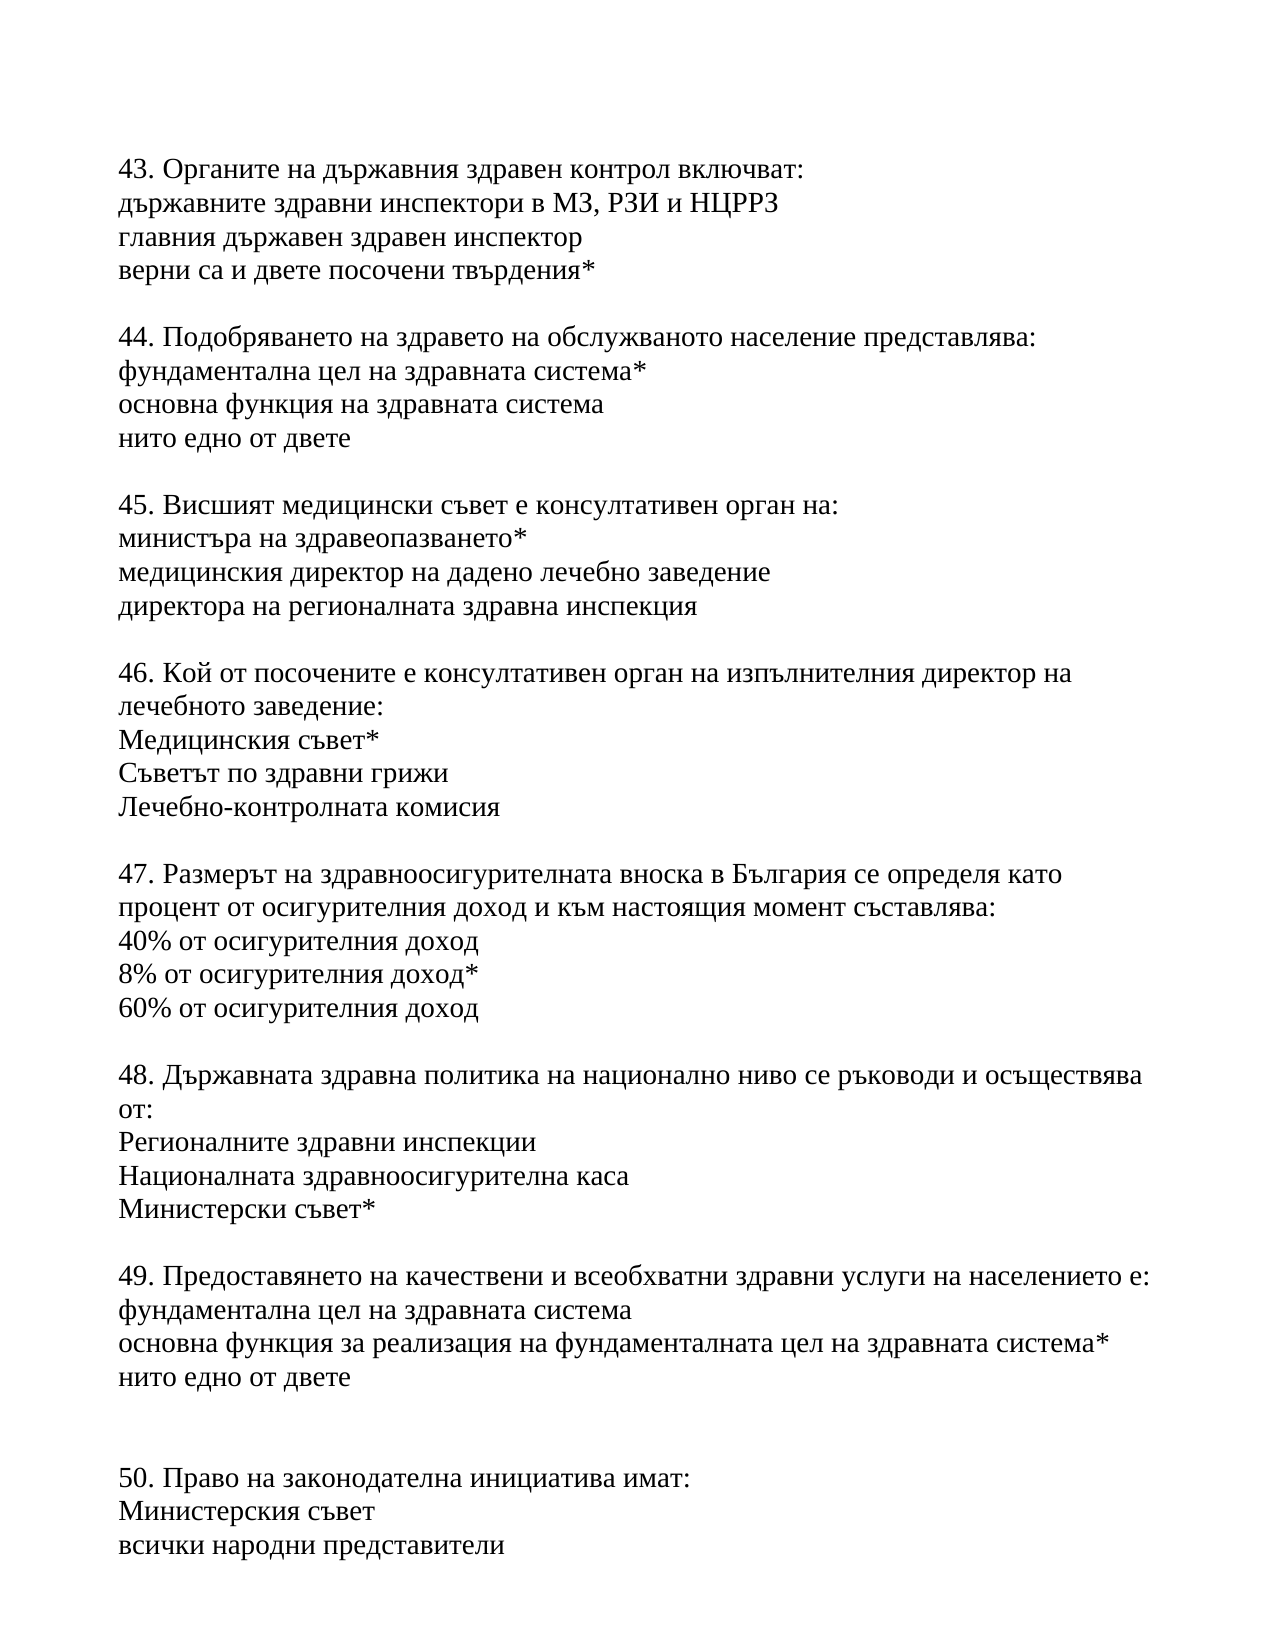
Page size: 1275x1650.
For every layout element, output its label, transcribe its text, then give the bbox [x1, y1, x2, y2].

text Националната здравноосигурителна каса [118, 1158, 1157, 1191]
list Размерът на здравноосигурителната вноска в България се определя като процент от осигурителния доход и към настоящия момент съставлява: [118, 856, 1157, 923]
text 60% от осигурителния доход [118, 990, 1157, 1024]
text Медицинския съвет* [118, 722, 1157, 755]
text верни са и двете посочени твърдения* [118, 252, 1157, 286]
list Висшият медицински съвет е консултативен орган на: [118, 487, 1157, 521]
list Кой от посочените е консултативен орган на изпълнителния директор на лечебното заведение: [118, 655, 1157, 722]
text 8% от осигурителния доход* [118, 957, 1157, 990]
text 40% от осигурителния доход [118, 923, 1157, 957]
text всички народни представители [118, 1527, 1157, 1560]
text Министерски съвет* [118, 1191, 1157, 1225]
list Държавната здравна политика на национално ниво се ръководи и осъществява от: [118, 1057, 1157, 1124]
list Подобряването на здравето на обслужваното население представлява: [118, 319, 1157, 353]
list Органите на държавния здравен контрол включват: [118, 152, 1157, 185]
text основна функция за реализация на фундаменталната цел на здравната система* [118, 1326, 1157, 1359]
text медицинския директор на дадено лечебно заведение [118, 554, 1157, 588]
text държавните здравни инспектори в МЗ, РЗИ и НЦРРЗ [118, 185, 1157, 219]
text Министерския съвет [118, 1493, 1157, 1527]
text Лечебно-контролната комисия [118, 789, 1157, 822]
text основна функция на здравната система [118, 386, 1157, 420]
text Съветът по здравни грижи [118, 755, 1157, 789]
text нито едно от двете [118, 1359, 1157, 1393]
list Предоставянето на качествени и всеобхватни здравни услуги на населението е: [118, 1258, 1157, 1292]
text министъра на здравеопазването* [118, 521, 1157, 554]
text Регионалните здравни инспекции [118, 1124, 1157, 1158]
text директора на регионалната здравна инспекция [118, 588, 1157, 621]
text фундаментална цел на здравната система* [118, 353, 1157, 386]
text главния държавен здравен инспектор [118, 219, 1157, 252]
list Право на законодателна инициатива имат: [118, 1460, 1157, 1493]
text фундаментална цел на здравната система [118, 1292, 1157, 1326]
text нито едно от двете [118, 420, 1157, 453]
